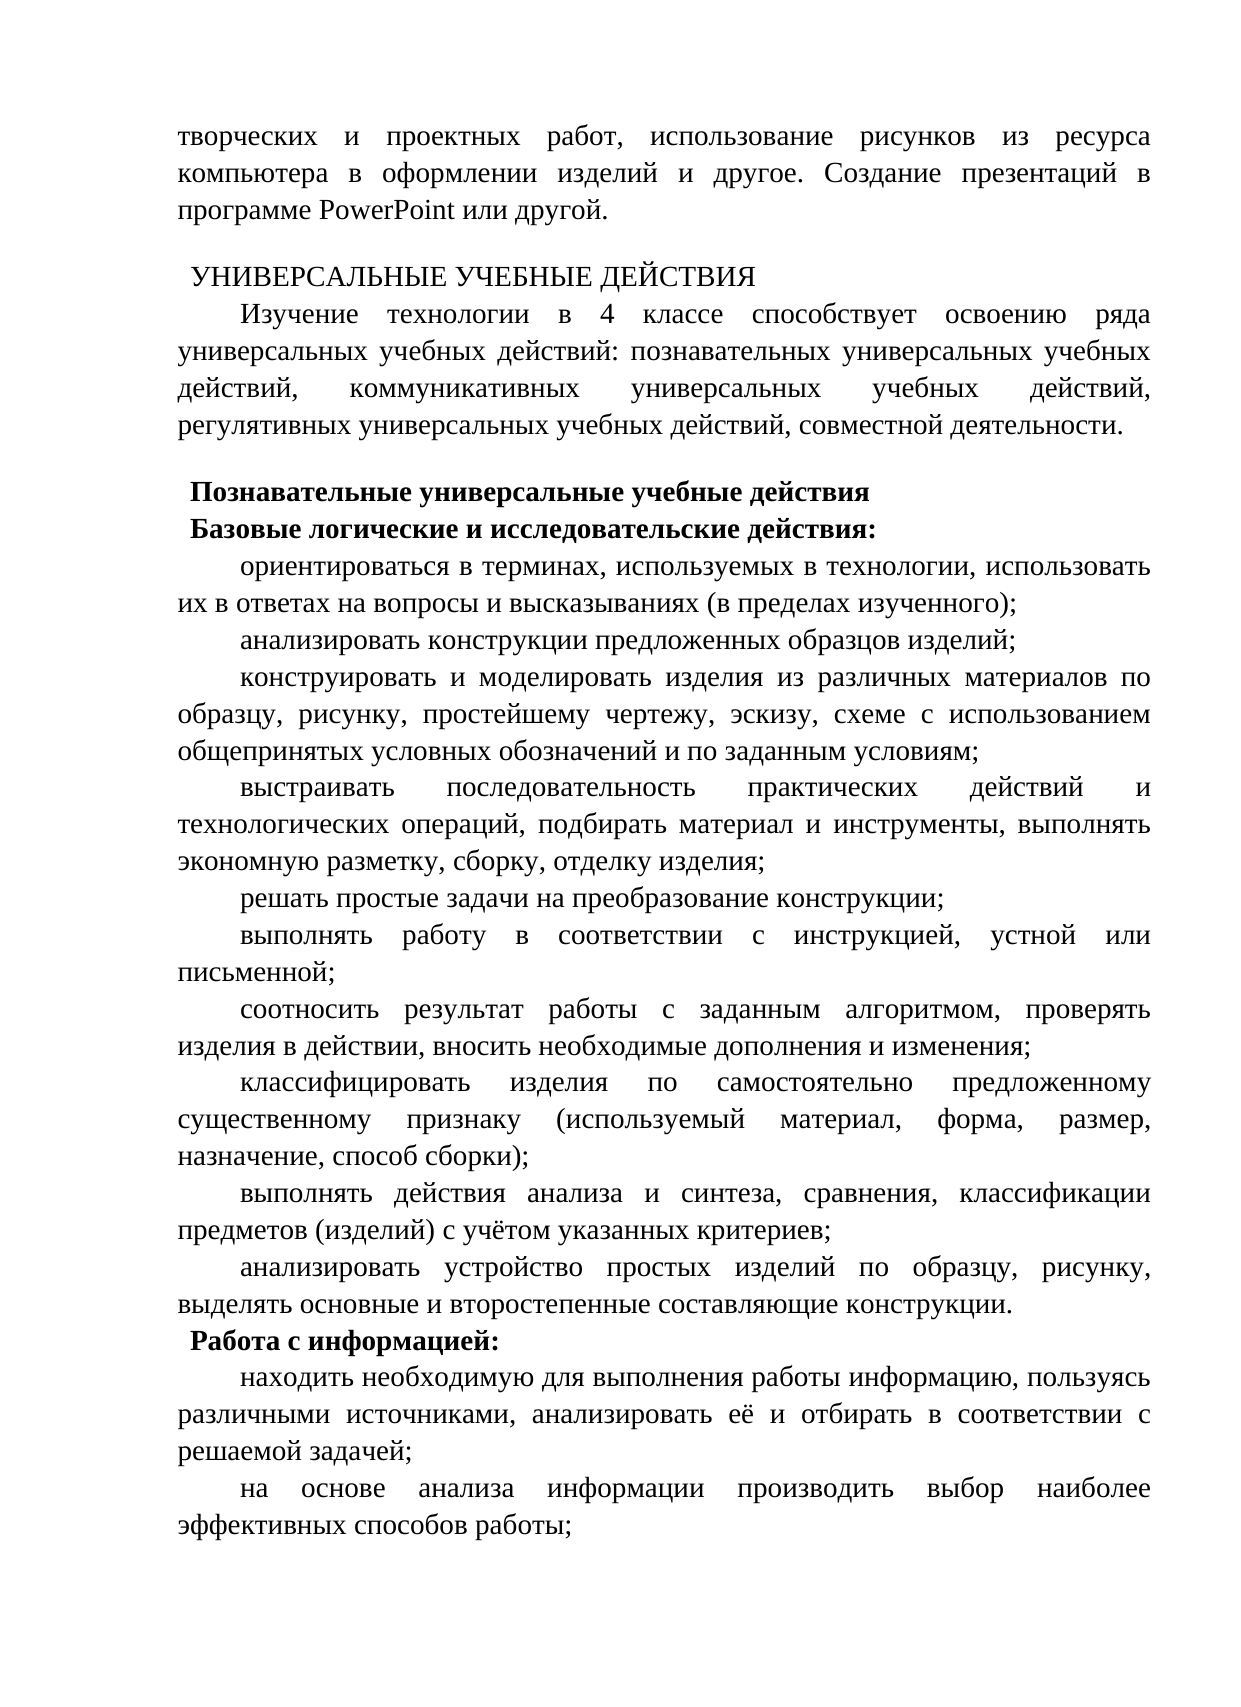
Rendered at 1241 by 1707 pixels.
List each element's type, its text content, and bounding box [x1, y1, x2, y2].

text Изучение технологии в 4 классе способствует освоению ряда универсальных учебных действий: познавательных универсальных учебных действий, коммуникативных универсальных учебных действий, регулятивных универсальных учебных действий, совместной деятельности. [177, 296, 1152, 441]
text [177, 118, 1152, 225]
text Базовые логические и исследовательские действия: [190, 511, 1152, 545]
text выполнять действия анализа и синтеза, сравнения, классификации предметов (изделий) с учётом указанных критериев; [177, 1175, 1152, 1246]
text выстраивать последовательность практических действий и технологических операций, подбирать материал и инструменты, выполнять экономную разметку, сборку, отделку изделия; [177, 769, 1152, 877]
text ориентироваться в терминах, используемых в технологии, использовать их в ответах на вопросы и высказываниях (в пределах изученного); [177, 548, 1152, 619]
text конструировать и моделировать изделия из различных материалов по образцу, рисунку, простейшему чертежу, эскизу, схеме с использованием общепринятых условных обозначений и по заданным условиям; [177, 659, 1152, 766]
text УНИВЕРСАЛЬНЫЕ УЧЕБНЫЕ ДЕЙСТВИЯ [190, 259, 1152, 293]
text находить необходимую для выполнения работы информацию, пользуясь различными источниками, анализировать её и отбирать в соответствии с решаемой задачей; [177, 1359, 1152, 1467]
text анализировать устройство простых изделий по образцу, рисунку, выделять основные и второстепенные составляющие конструкции. [177, 1249, 1152, 1319]
text решать простые задачи на преобразование конструкции; [177, 880, 1152, 914]
text классифицировать изделия по самостоятельно предложенному существенному признаку (используемый материал, форма, размер, назначение, способ сборки); [177, 1064, 1152, 1172]
text соотносить результат работы с заданным алгоритмом, проверять изделия в действии, вносить необходимые дополнения и изменения; [177, 991, 1152, 1061]
text Познавательные универсальные учебные действия [190, 474, 1152, 508]
text выполнять работу в соответствии с инструкцией, устной или письменной; [177, 917, 1152, 987]
text на основе анализа информации производить выбор наиболее эффективных способов работы; [177, 1470, 1152, 1541]
text анализировать конструкции предложенных образцов изделий; [177, 622, 1152, 656]
text Работа с информацией: [190, 1323, 1152, 1356]
